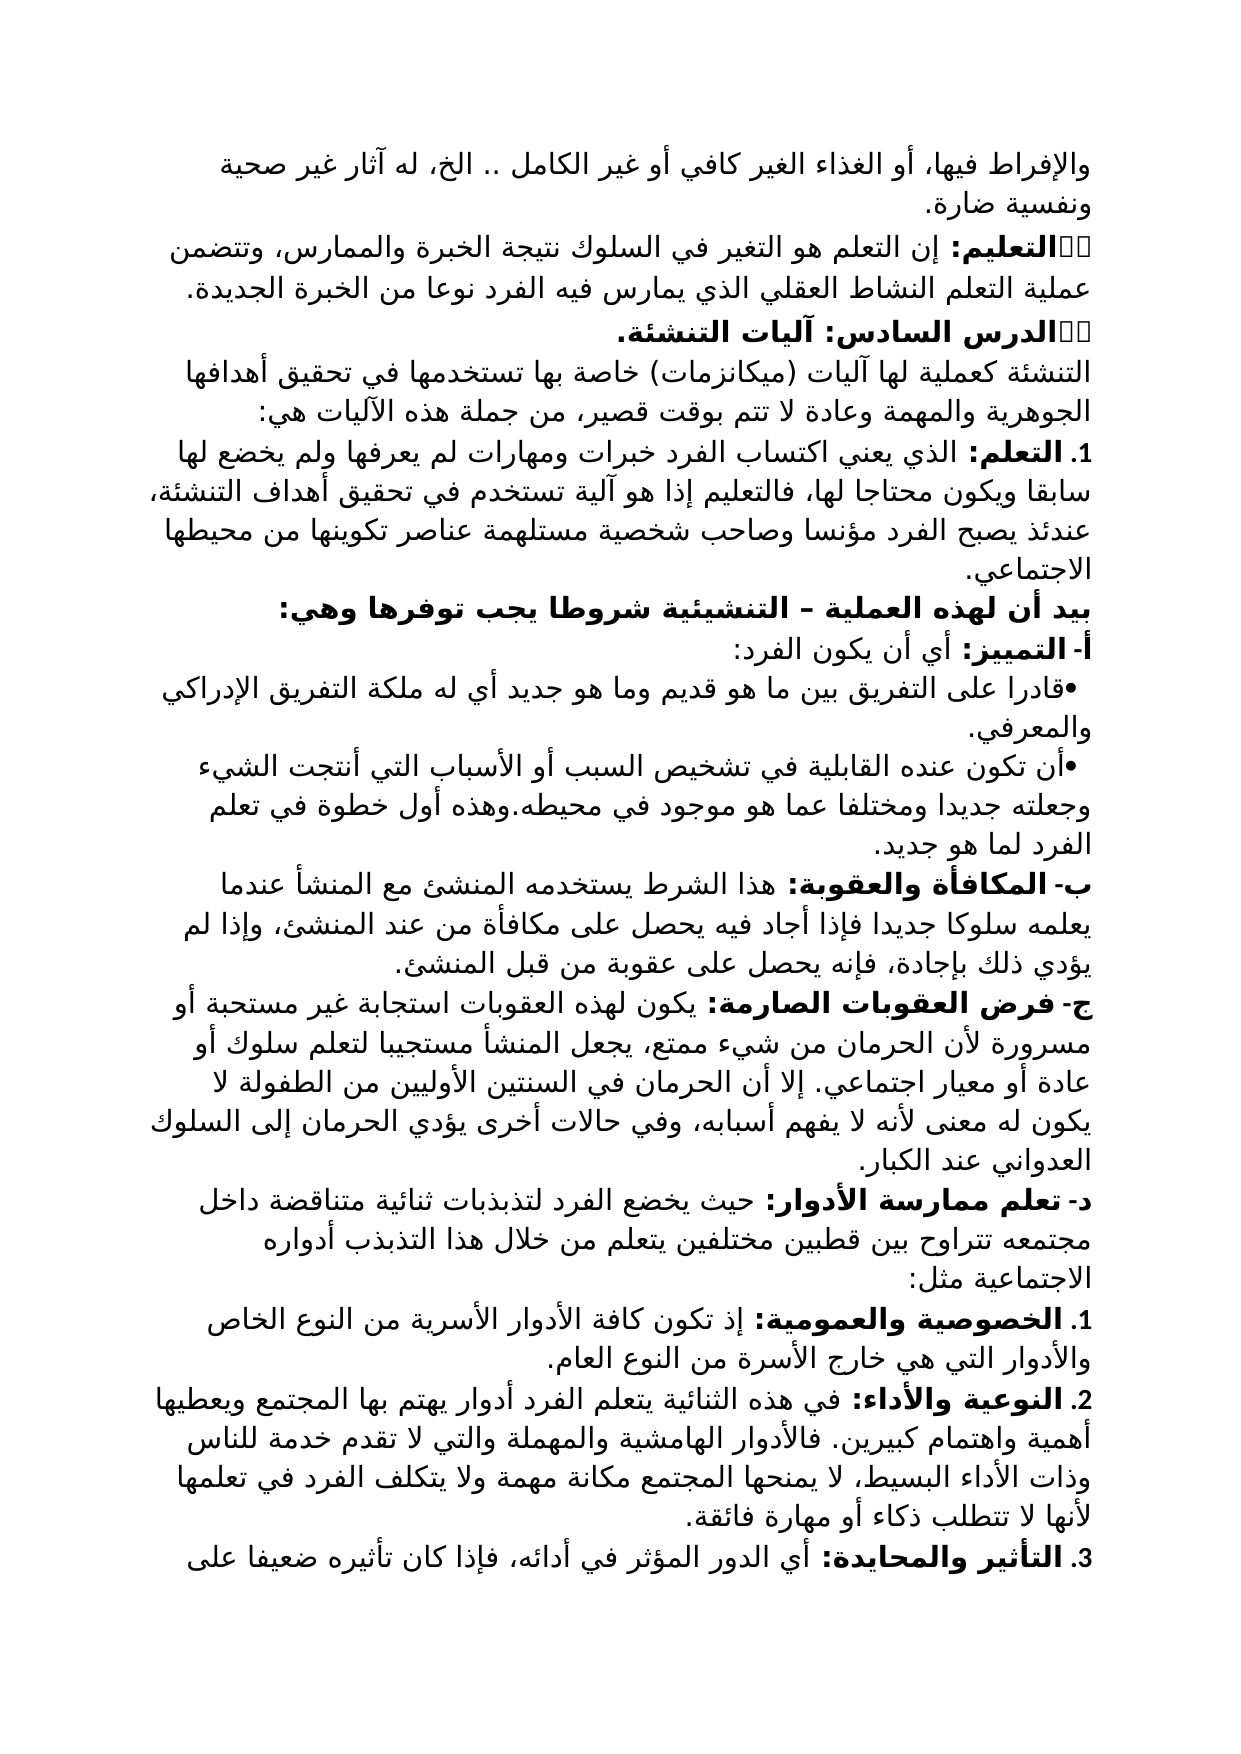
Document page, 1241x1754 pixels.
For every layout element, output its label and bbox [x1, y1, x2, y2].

text [148, 148, 1093, 1574]
